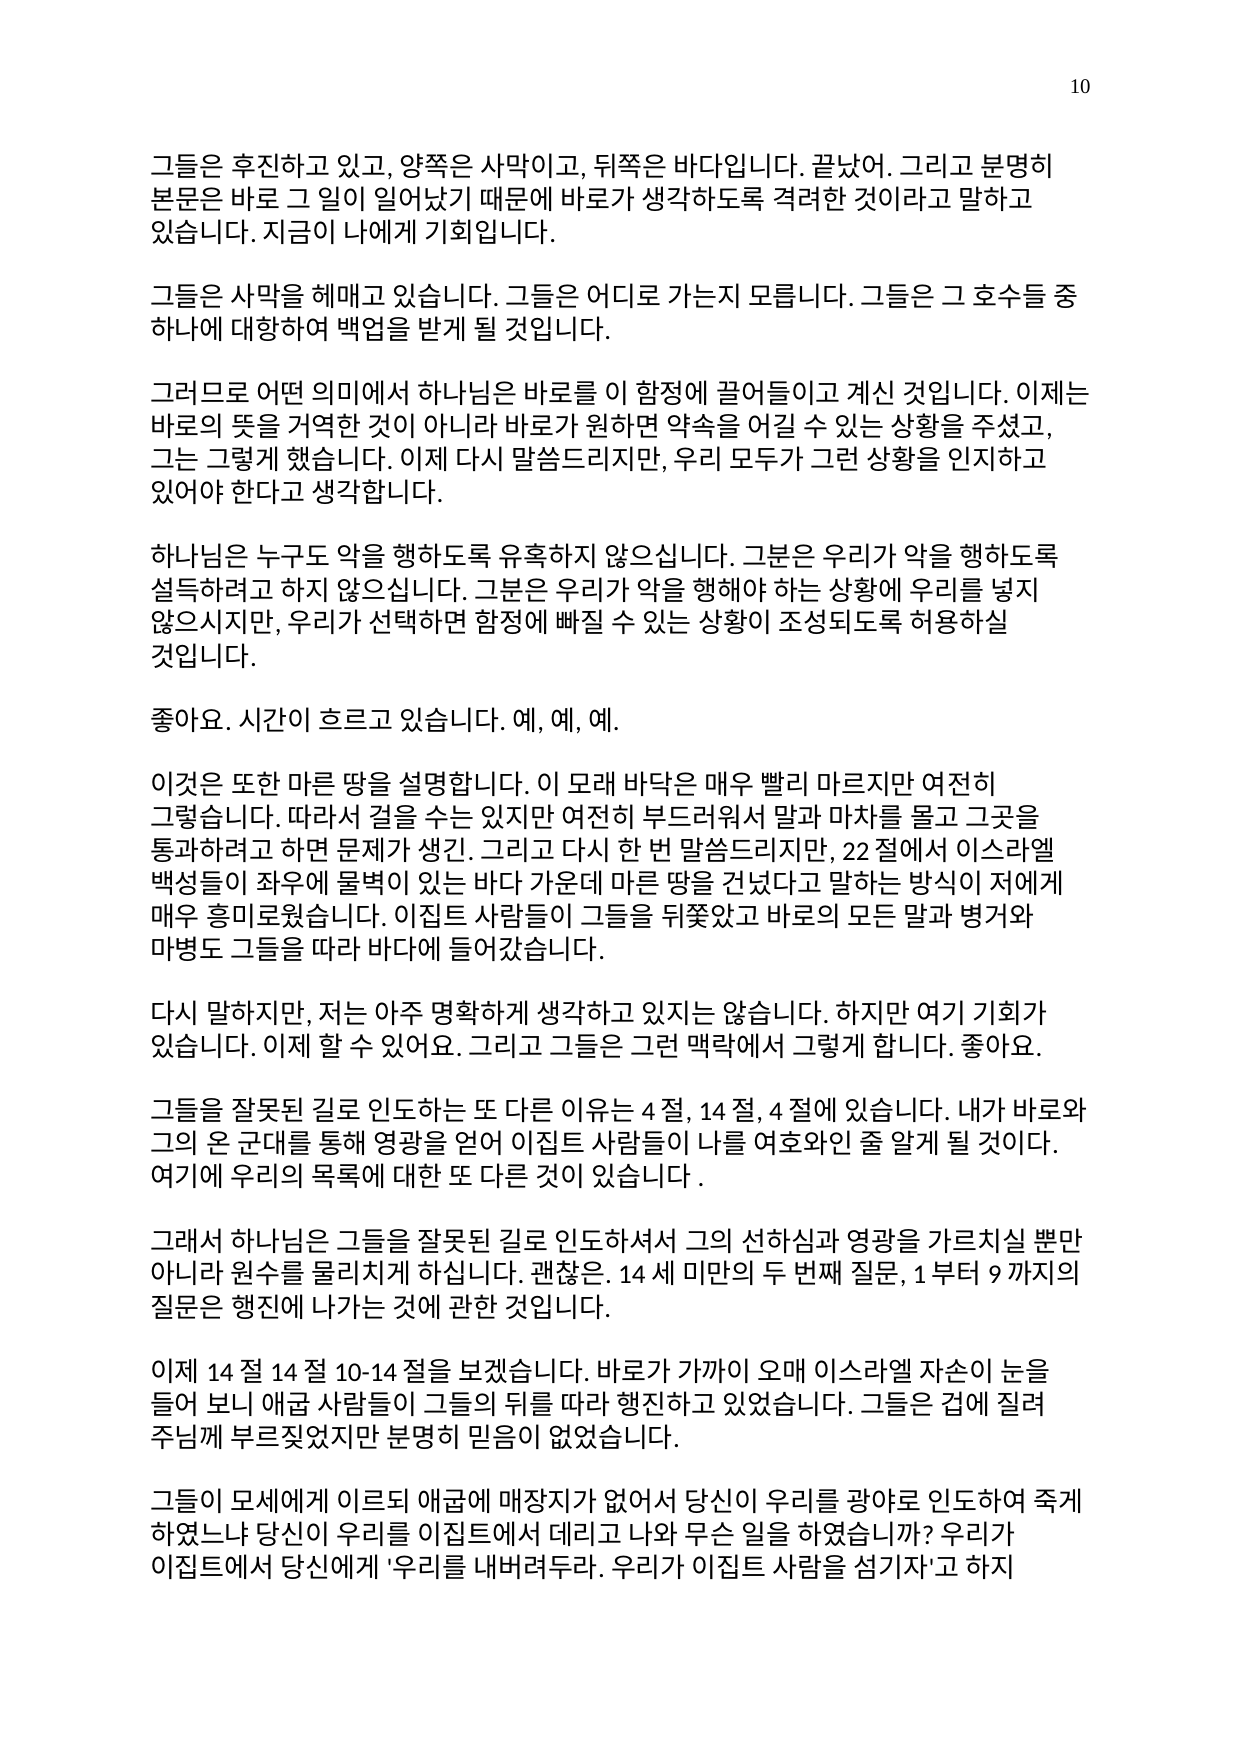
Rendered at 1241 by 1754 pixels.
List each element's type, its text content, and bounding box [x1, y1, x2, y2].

text 좋아요. 시간이 흐르고 있습니다. 예, 예, 예. [150, 704, 1090, 737]
text 그래서 하나님은 그들을 잘못된 길로 인도하셔서 그의 선하심과 영광을 가르치실 뿐만 아니라 원수를 물리치게 하십니다. 괜찮은. 14세 미만의 두 번째 질문, 1부터 9까지의 질문은 행진에 나가는 것에 관한 것입니다. [150, 1225, 1090, 1324]
text 그들은 사막을 헤매고 있습니다. 그들은 어디로 가는지 모릅니다. 그들은 그 호수들 중 하나에 대항하여 백업을 받게 될 것입니다. [150, 280, 1090, 346]
text 그러므로 어떤 의미에서 하나님은 바로를 이 함정에 끌어들이고 계신 것입니다. 이제는 바로의 뜻을 거역한 것이 아니라 바로가 원하면 약속을 어길 수 있는 상황을 주셨고, 그는 그렇게 했습니다. 이제 다시 말씀드리지만, 우리 모두가 그런 상황을 인지하고 있어야 한다고 생각합니다. [150, 377, 1090, 509]
text 그들을 잘못된 길로 인도하는 또 다른 이유는 4절, 14절, 4절에 있습니다. 내가 바로와 그의 온 군대를 통해 영광을 얻어 이집트 사람들이 나를 여호와인 줄 알게 될 것이다. 여기에 우리의 목록에 대한 또 다른 것이 있습니다 . [150, 1094, 1090, 1193]
text 하나님은 누구도 악을 행하도록 유혹하지 않으십니다. 그분은 우리가 악을 행하도록 설득하려고 하지 않으십니다. 그분은 우리가 악을 행해야 하는 상황에 우리를 넣지 않으시지만, 우리가 선택하면 함정에 빠질 수 있는 상황이 조성되도록 허용하실 것입니다. [150, 541, 1090, 673]
text 그들은 후진하고 있고, 양쪽은 사막이고, 뒤쪽은 바다입니다. 끝났어. 그리고 분명히 본문은 바로 그 일이 일어났기 때문에 바로가 생각하도록 격려한 것이라고 말하고 있습니다. 지금이 나에게 기회입니다. [150, 150, 1090, 249]
text 이것은 또한 마른 땅을 설명합니다. 이 모래 바닥은 매우 빨리 마르지만 여전히 그렇습니다. 따라서 걸을 수는 있지만 여전히 부드러워서 말과 마차를 몰고 그곳을 통과하려고 하면 문제가 생긴. 그리고 다시 한 번 말씀드리지만, 22절에서 이스라엘 백성들이 좌우에 물벽이 있는 바다 가운데 마른 땅을 건넜다고 말하는 방식이 저에게 매우 흥미로웠습니다. 이집트 사람들이 그들을 뒤쫓았고 바로의 모든 말과 병거와 마병도 그들을 따라 바다에 들어갔습니다. [150, 768, 1090, 966]
text 다시 말하지만, 저는 아주 명확하게 생각하고 있지는 않습니다. 하지만 여기 기회가 있습니다. 이제 할 수 있어요. 그리고 그들은 그런 맥락에서 그렇게 합니다. 좋아요. [150, 997, 1090, 1063]
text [150, 1485, 1090, 1584]
text 이제 14절 14절 10-14절을 보겠습니다. 바로가 가까이 오매 이스라엘 자손이 눈을 들어 보니 애굽 사람들이 그들의 뒤를 따라 행진하고 있었습니다. 그들은 겁에 질려 주님께 부르짖었지만 분명히 믿음이 없었습니다. [150, 1355, 1090, 1454]
